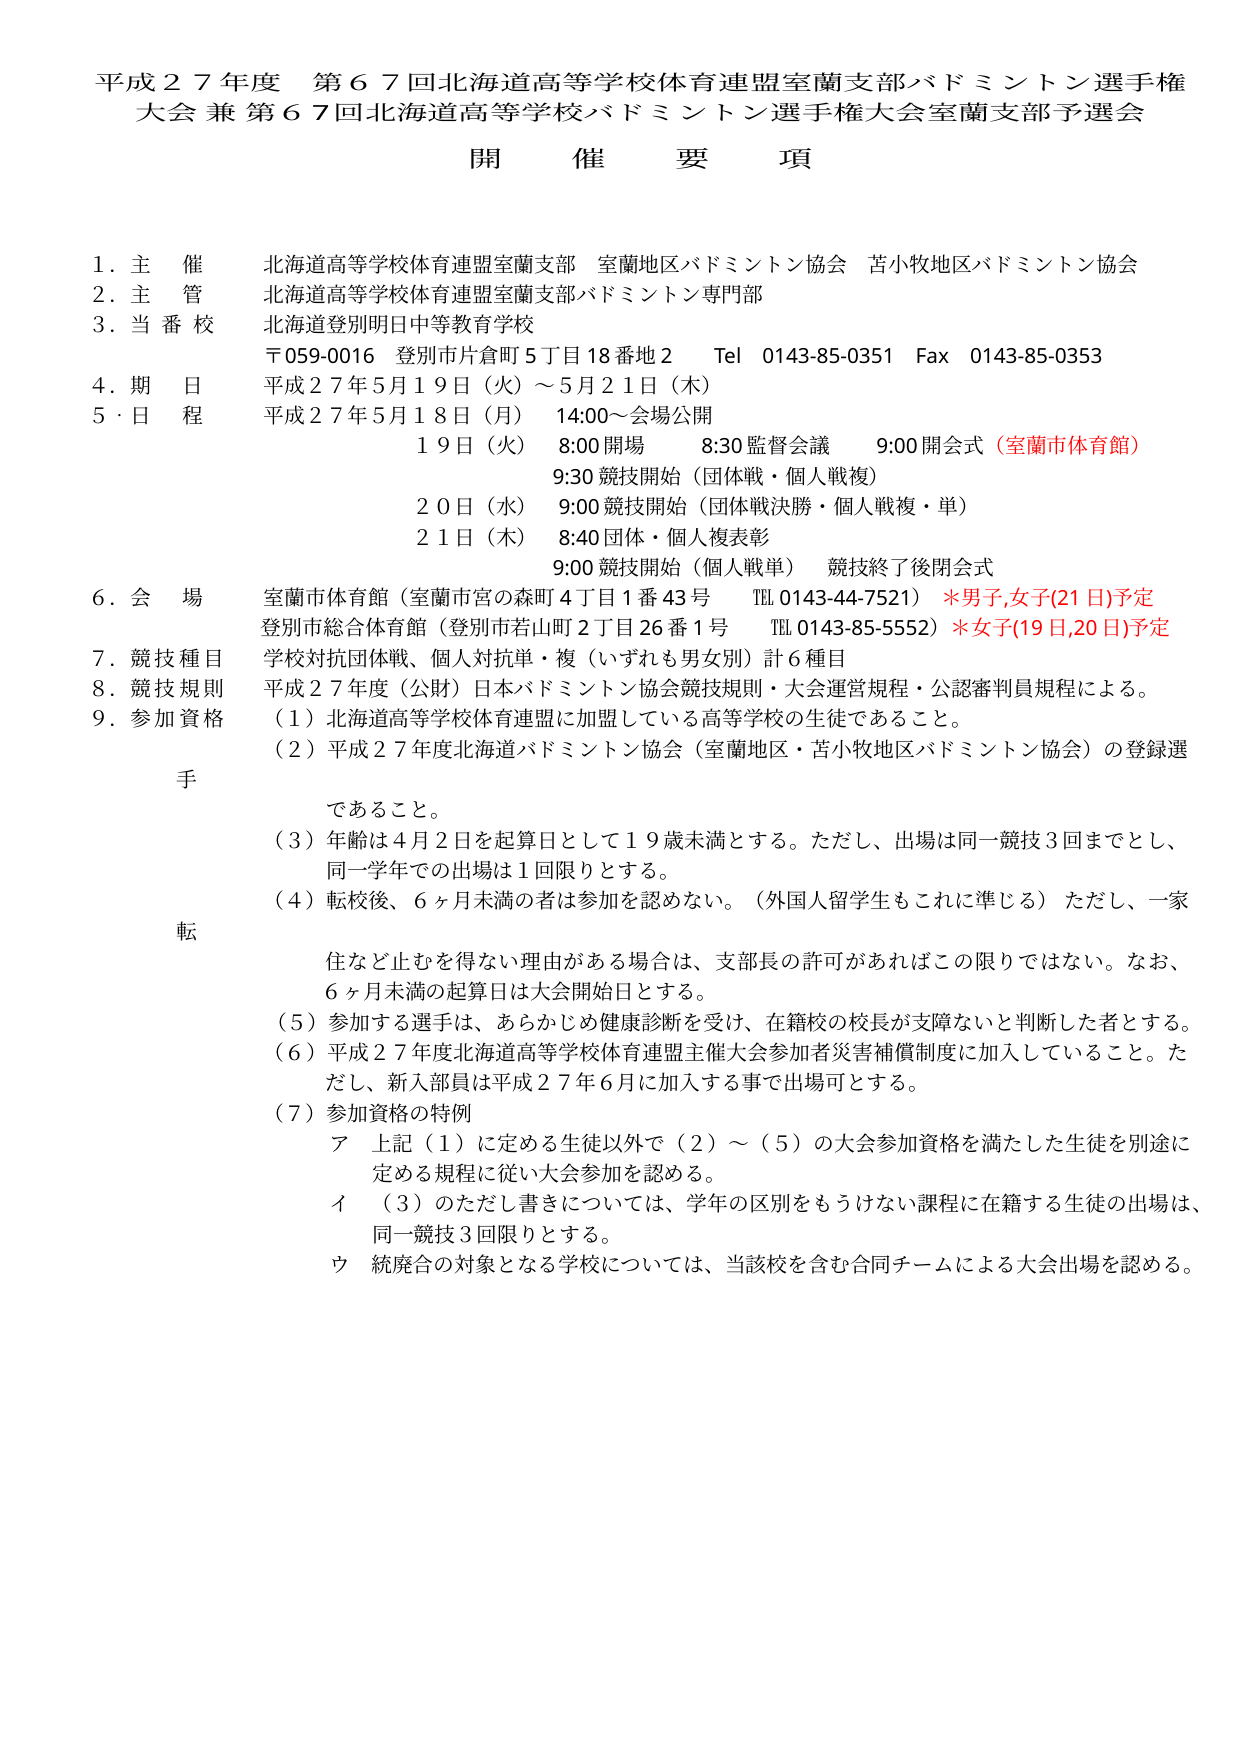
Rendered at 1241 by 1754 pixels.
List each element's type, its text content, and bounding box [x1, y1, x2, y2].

text ２．主管 北海道高等学校体育連盟室蘭支部バドミントン専門部 [89, 278, 1192, 309]
text ３．当番校 北海道登別明日中等教育学校 [89, 309, 1192, 339]
text ４．期日 平成２７年５月１９日（火）～５月２１日（木） [89, 369, 1192, 399]
text （４）転校後、６ヶ月未満の者は参加を認めない。（外国人留学生もこれに準じる） ただし、一家転 [176, 884, 1192, 945]
text 9:30競技開始（団体戦・個人戦複） [89, 460, 1192, 491]
text 平成２７年度 第６７回北海道高等学校体育連盟室蘭支部バドミントン選手権大会 兼 第６7回北海道高等学校バドミントン選手権大会室蘭支部予選会 [89, 66, 1192, 127]
text 登別市総合体育館（登別市若山町2丁目26番1号 ℡ 0143-85-5552）＊女子(19日,20日)予定 [89, 612, 1192, 642]
text 開 催 要 項 [89, 127, 1192, 187]
text ８．競技規則 平成２７年度（公財）日本バドミントン協会競技規則・大会運営規程・公認審判員規程による。 [89, 672, 1192, 703]
text （２）平成２７年度北海道バドミントン協会（室蘭地区・苫小牧地区バドミントン協会）の登録選手 [176, 733, 1192, 794]
text １９日（火） 8:00開場 8:30監督会議 9:00開会式（室蘭市体育館） [89, 430, 1192, 460]
text （５）参加する選手は、あらかじめ健康診断を受け、在籍校の校長が支障ないと判断した者とする。 [264, 1006, 1192, 1036]
text ６．会場 室蘭市体育館（室蘭市宮の森町4丁目1番43号 ℡ 0143-44-7521） ＊男子,女子(21日)予定 [89, 581, 1192, 612]
text であること。 [264, 794, 1192, 824]
text 9:00競技開始（個人戦単） 競技終了後閉会式 [89, 551, 1192, 581]
text ア 上記（１）に定める生徒以外で（２）～（５）の大会参加資格を満たした生徒を別途に定める規程に従い大会参加を認める。 [329, 1127, 1192, 1188]
text （６）平成２７年度北海道高等学校体育連盟主催大会参加者災害補償制度に加入していること。ただし、新入部員は平成２７年６月に加入する事で出場可とする。 [264, 1036, 1192, 1097]
text イ （３）のただし書きについては、学年の区別をもうけない課程に在籍する生徒の出場は、同一競技３回限りとする。 [329, 1188, 1192, 1248]
text ７．競技種目 学校対抗団体戦、個人対抗単・複（いずれも男女別）計６種目 [89, 642, 1192, 672]
text 〒059-0016 登別市片倉町5丁目18番地2 Tel 0143-85-0351 Fax 0143-85-0353 [176, 339, 1192, 369]
text ウ 統廃合の対象となる学校については、当該校を含む合同チームによる大会出場を認める。 [329, 1248, 1192, 1279]
text ５．日程 平成２７年５月１８日（月） 14:00～会場公開 [89, 399, 1192, 430]
text ２０日（水） 9:00競技開始（団体戦決勝・個人戦複・単） [89, 491, 1192, 521]
text （３）年齢は４月２日を起算日として１９歳未満とする。ただし、出場は同一競技３回までとし、同一学年での出場は１回限りとする。 [263, 824, 1192, 884]
text １．主催 北海道高等学校体育連盟室蘭支部 室蘭地区バドミントン協会 苫小牧地区バドミントン協会 [89, 248, 1192, 278]
text ２１日（木） 8:40団体・個人複表彰 [89, 521, 1192, 551]
text 住など止むを得ない理由がある場合は、支部長の許可があればこの限りではない。なお、６ヶ月未満の起算日は大会開始日とする。 [321, 945, 1192, 1006]
text （７）参加資格の特例 [176, 1097, 1192, 1127]
text ９．参加資格 （１）北海道高等学校体育連盟に加盟している高等学校の生徒であること。 [89, 703, 1192, 733]
